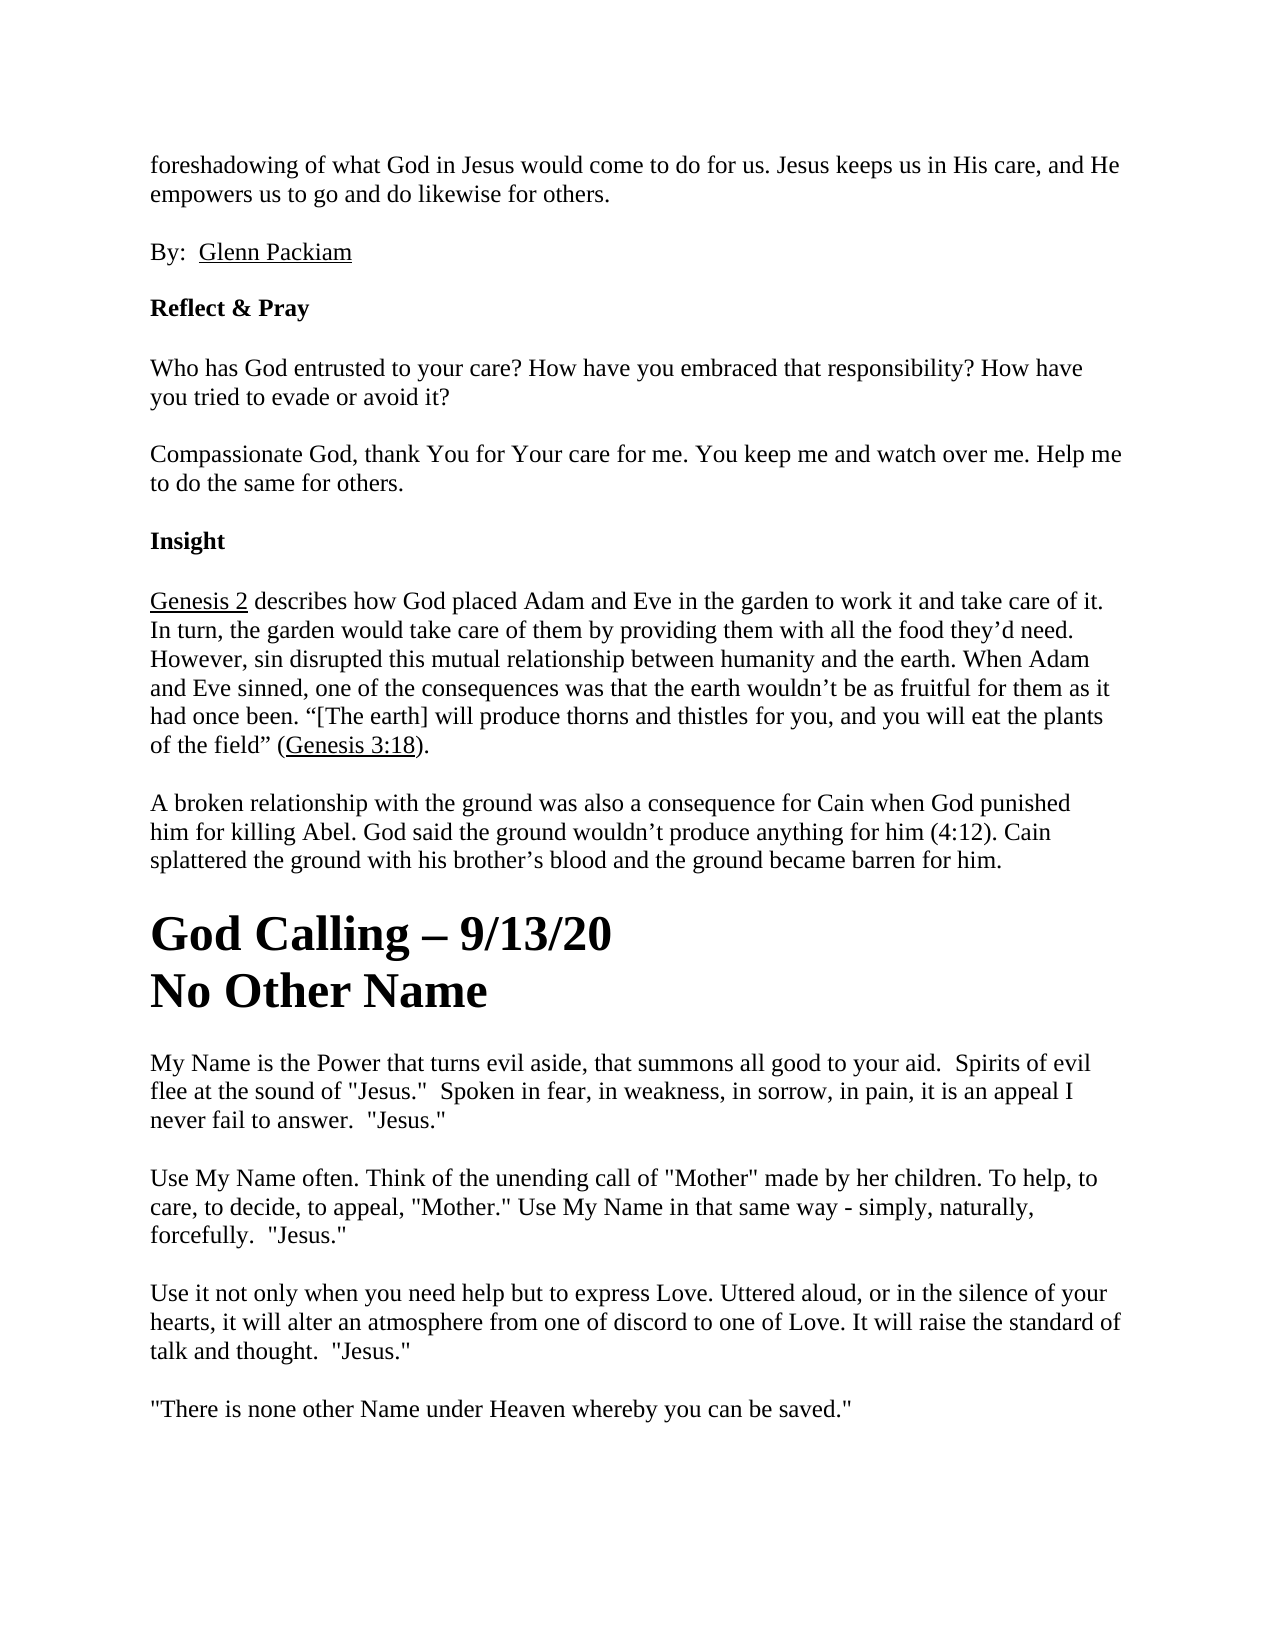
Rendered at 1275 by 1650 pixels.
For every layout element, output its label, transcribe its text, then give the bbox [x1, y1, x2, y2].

subtitle No Other Name [150, 961, 1125, 1018]
text Genesis 2 describes how God placed Adam and Eve in the garden to work it and take care of it. In turn, the garden would take care of them by providing them with all the food they’d need. However, sin disrupted this mutual relationship between humanity and the earth. When Adam and Eve sinned, one of the consequences was that the earth wouldn’t be as fruitful for them as it had once been. “[The earth] will produce thorns and thistles for you, and you will eat the plants of the field” (Genesis 3:18). [150, 586, 1125, 759]
subtitle Reflect & Pray [150, 293, 1125, 321]
text "There is none other Name under Heaven whereby you can be saved." [150, 1394, 1125, 1423]
subtitle Insight [150, 526, 1125, 555]
subtitle God Calling – 9/13/20 [150, 903, 1125, 961]
text By: Glenn Packiam [150, 237, 1125, 265]
text Use it not only when you need help but to express Love. Uttered aloud, or in the silence of your hearts, it will alter an atmosphere from one of discord to one of Love. It will raise the standard of talk and thought. "Jesus." [150, 1278, 1125, 1365]
text Compassionate God, thank You for Your care for me. You keep me and watch over me. Help me to do the same for others. [150, 439, 1125, 497]
text Use My Name often. Think of the unending call of "Mother" made by her children. To help, to care, to decide, to appeal, "Mother." Use My Name in that same way - simply, naturally, forcefully. "Jesus." [150, 1163, 1125, 1249]
text My Name is the Power that turns evil aside, that summons all good to your aid. Spirits of evil flee at the sound of "Jesus." Spoken in fear, in weakness, in sorrow, in pain, it is an appeal I never fail to answer. "Jesus." [150, 1048, 1125, 1134]
text A broken relationship with the ground was also a consequence for Cain when God punished him for killing Abel. God said the ground wouldn’t produce anything for him (4:12). Cain splattered the ground with his brother’s blood and the ground became barren for him. [150, 788, 1125, 874]
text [150, 150, 1125, 207]
text Who has God entrusted to your care? How have you embraced that responsibility? How have you tried to evade or avoid it? [150, 353, 1125, 410]
